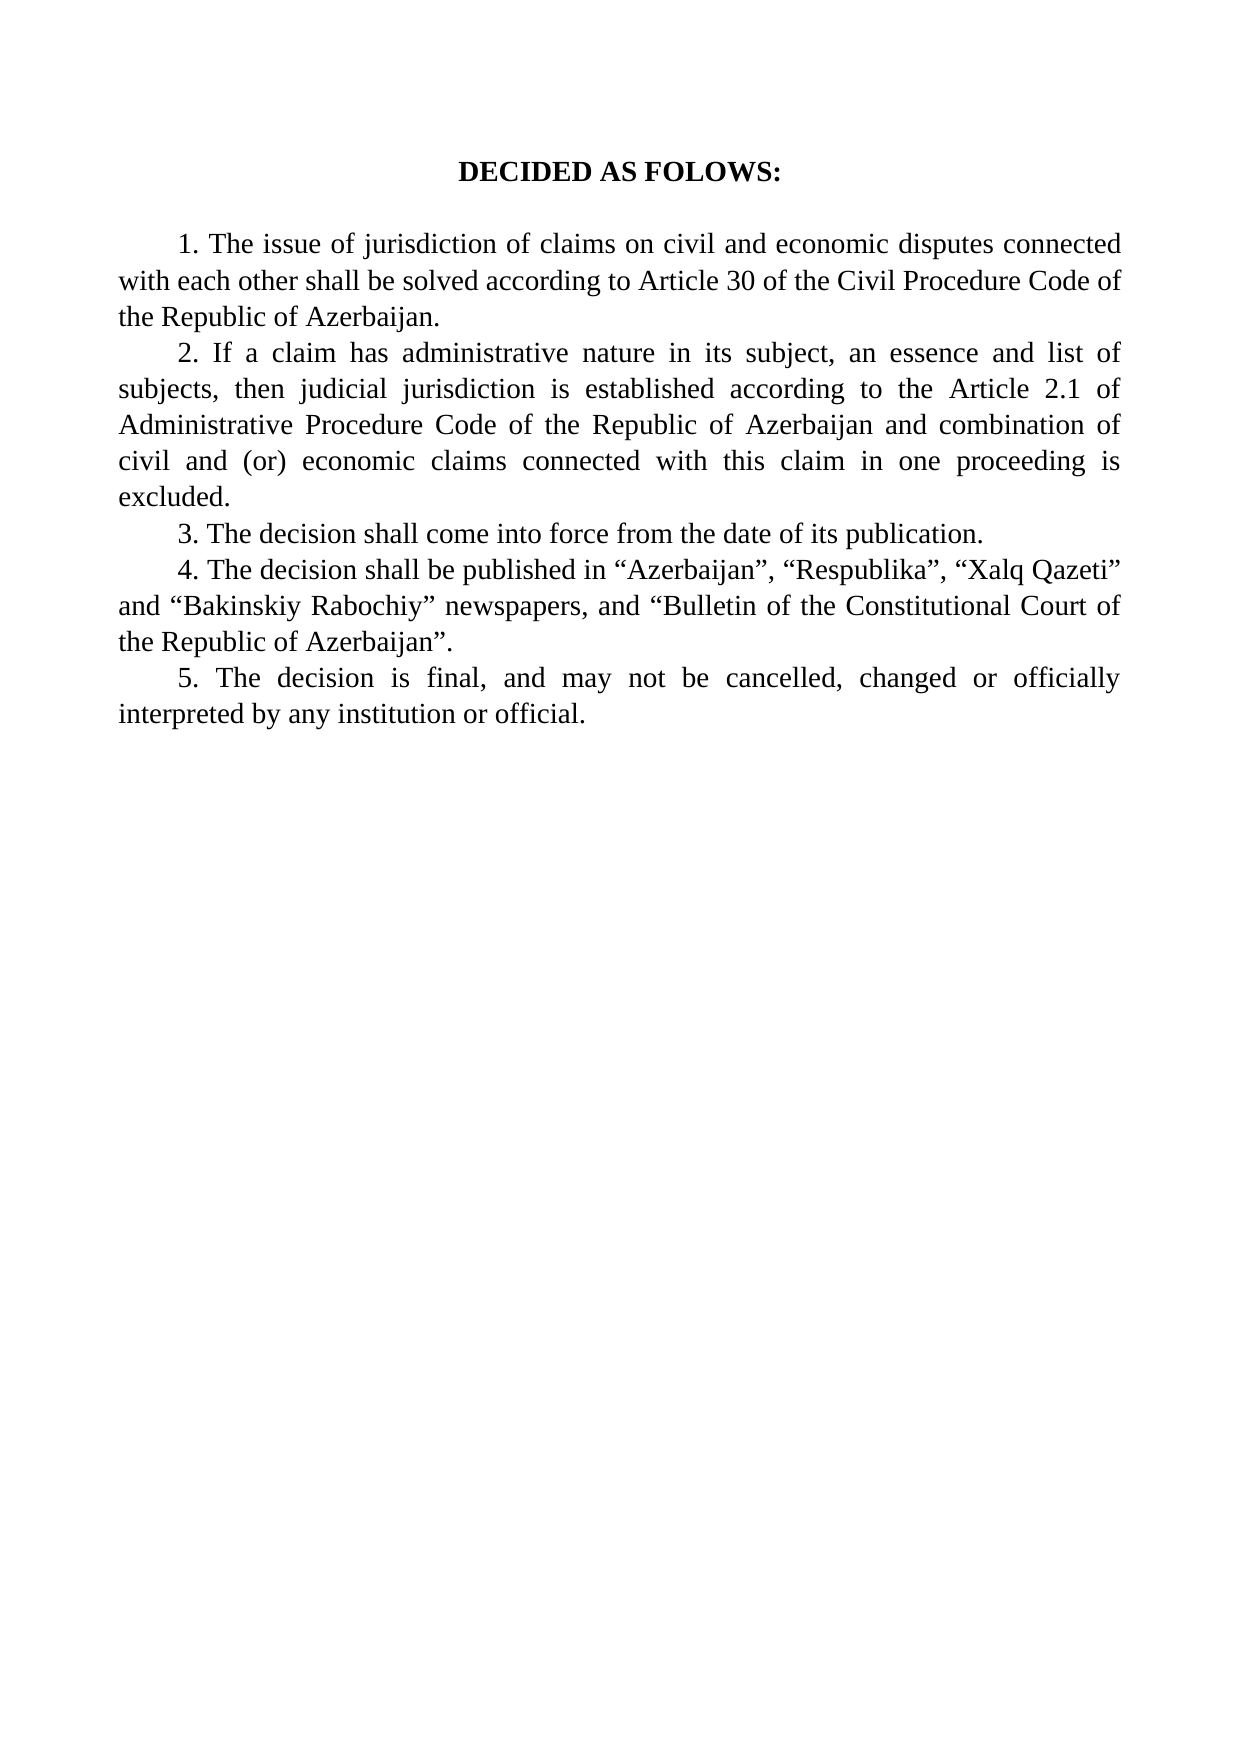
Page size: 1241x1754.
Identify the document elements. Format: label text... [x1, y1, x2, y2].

text 1. The issue of jurisdiction of claims on civil and economic disputes connected with each other shall be solved according to Article 30 of the Civil Procedure Code of the Republic of Azerbaijan. [118, 227, 1122, 332]
text 2. If a claim has administrative nature in its subject, an essence and list of subjects, then judicial jurisdiction is established according to the Article 2.1 of Administrative Procedure Code of the Republic of Azerbaijan and combination of civil and (or) economic claims connected with this claim in one proceeding is excluded. [118, 335, 1122, 513]
text DECIDED AS FOLOWS: [118, 154, 1122, 188]
text 3. The decision shall come into force from the date of its publication. [118, 516, 1122, 549]
text 4. The decision shall be published in “Azerbaijan”, “Respublika”, “Xalq Qazeti” and “Bakinskiy Rabochiy” newspapers, and “Bulletin of the Constitutional Court of the Republic of Azerbaijan”. [118, 552, 1122, 658]
text 5. The decision is final, and may not be cancelled, changed or officially interpreted by any institution or official. [118, 660, 1122, 730]
